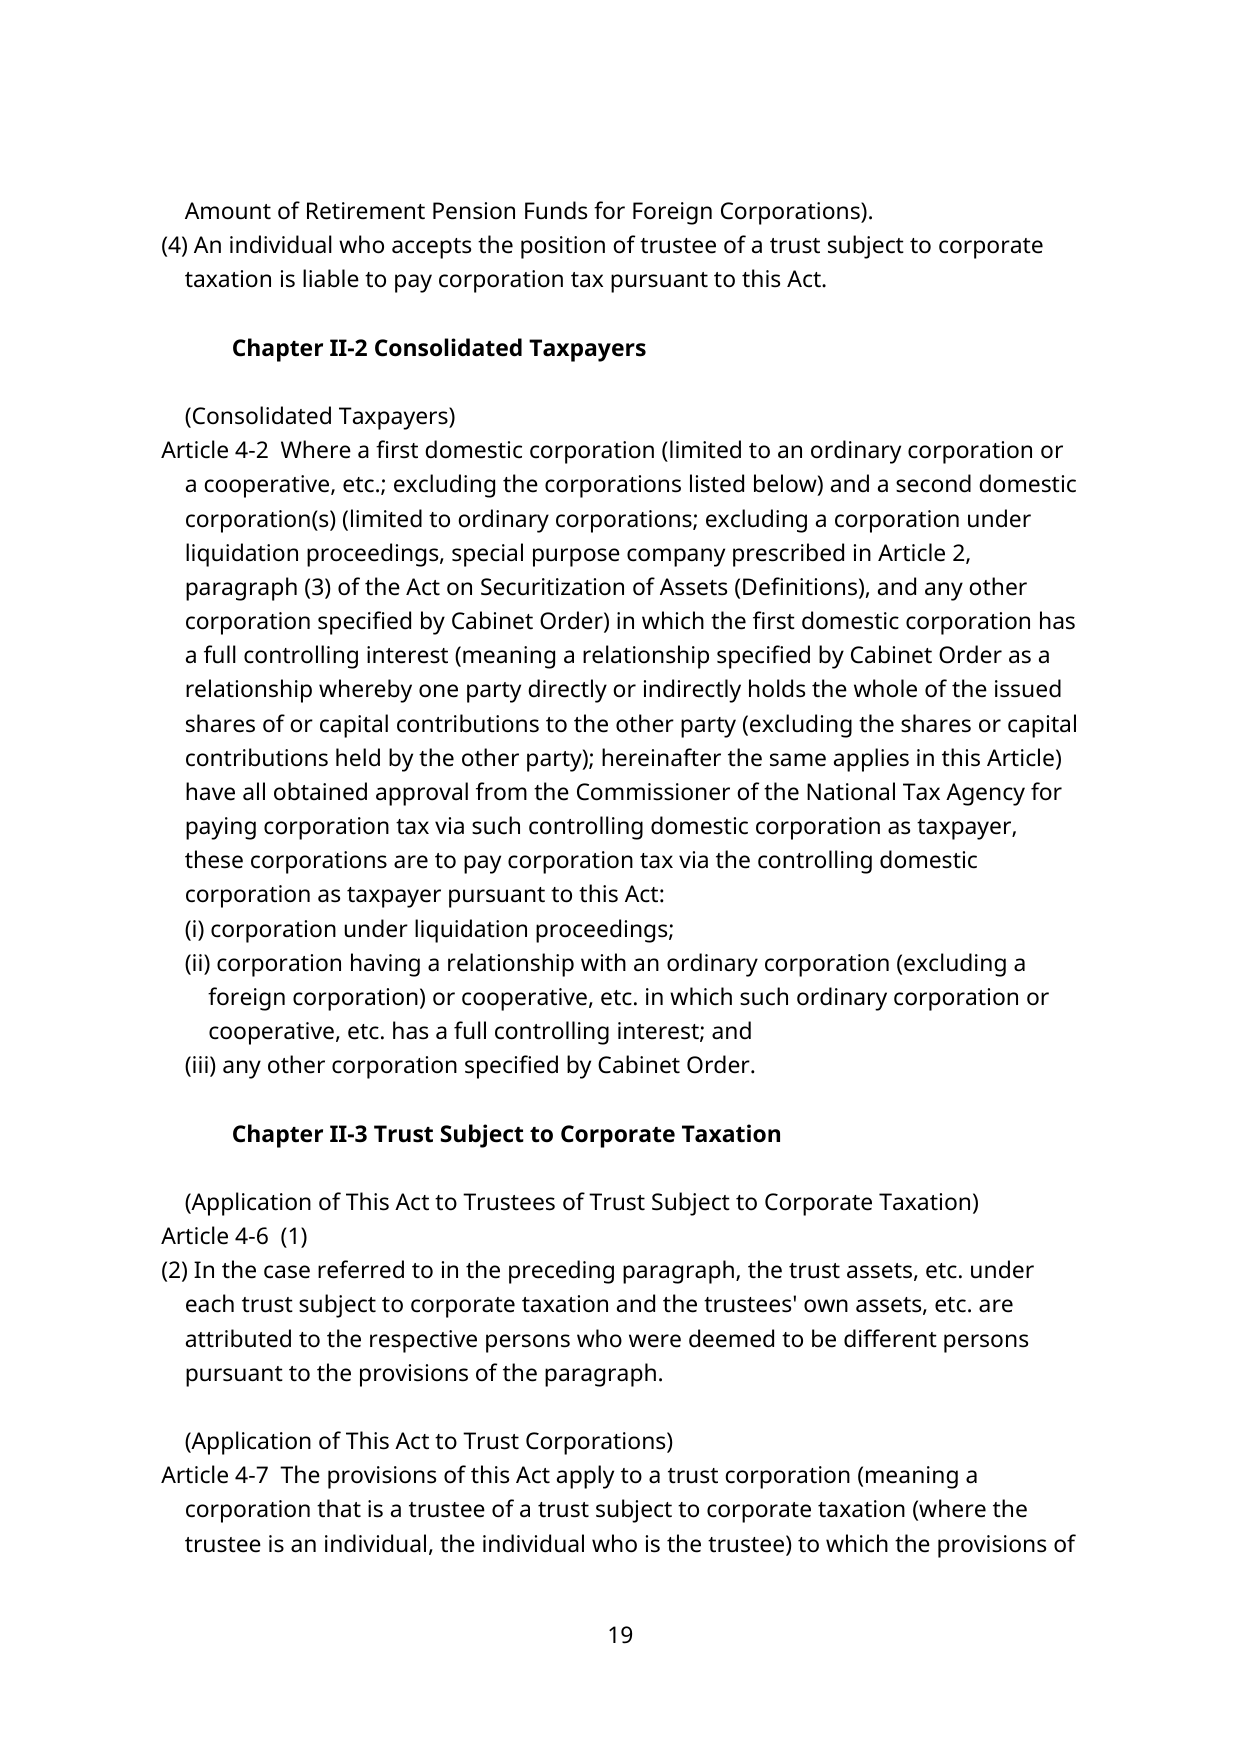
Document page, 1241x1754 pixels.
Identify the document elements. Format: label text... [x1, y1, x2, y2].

text (Application of This Act to Trustees of Trust Subject to Corporate Taxation) [184, 1184, 1079, 1219]
text Article 4-2 Where a first domestic corporation (limited to an ordinary corporation or a cooperative, etc.; excluding the corporations listed below) and a second domestic corporation(s) (limited to ordinary corporations; excluding a corporation under liquidation proceedings, special purpose company prescribed in Article 2, paragraph (3) of the Act on Securitization of Assets (Definitions), and any other corporation specified by Cabinet Order) in which the first domestic corporation has a full controlling interest (meaning a relationship specified by Cabinet Order as a relationship whereby one party directly or indirectly holds the whole of the issued shares of or capital contributions to the other party (excluding the shares or capital contributions held by the other party); hereinafter the same applies in this Article) have all obtained approval from the Commissioner of the National Tax Agency for paying corporation tax via such controlling domestic corporation as taxpayer, these corporations are to pay corporation tax via the controlling domestic corporation as taxpayer pursuant to this Act: [161, 433, 1079, 911]
text (4) An individual who accepts the position of trustee of a trust subject to corporate taxation is liable to pay corporation tax pursuant to this Act. [161, 228, 1079, 296]
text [161, 1458, 1079, 1560]
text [161, 194, 1079, 228]
text Chapter II-3 Trust Subject to Corporate Taxation [230, 1116, 1079, 1150]
text Article 4-6 (1) [161, 1219, 1079, 1253]
text (2) In the case referred to in the preceding paragraph, the trust assets, etc. under each trust subject to corporate taxation and the trustees' own assets, etc. are attributed to the respective persons who were deemed to be different persons pursuant to the provisions of the paragraph. [161, 1253, 1079, 1389]
text (iii) any other corporation specified by Cabinet Order. [184, 1048, 1079, 1082]
text (ii) corporation having a relationship with an ordinary corporation (excluding a foreign corporation) or cooperative, etc. in which such ordinary corporation or cooperative, etc. has a full controlling interest; and [184, 945, 1079, 1048]
text (Application of This Act to Trust Corporations) [184, 1424, 1079, 1458]
text (i) corporation under liquidation proceedings; [184, 911, 1079, 945]
text (Consolidated Taxpayers) [184, 399, 1079, 433]
text Chapter II-2 Consolidated Taxpayers [230, 330, 1079, 364]
